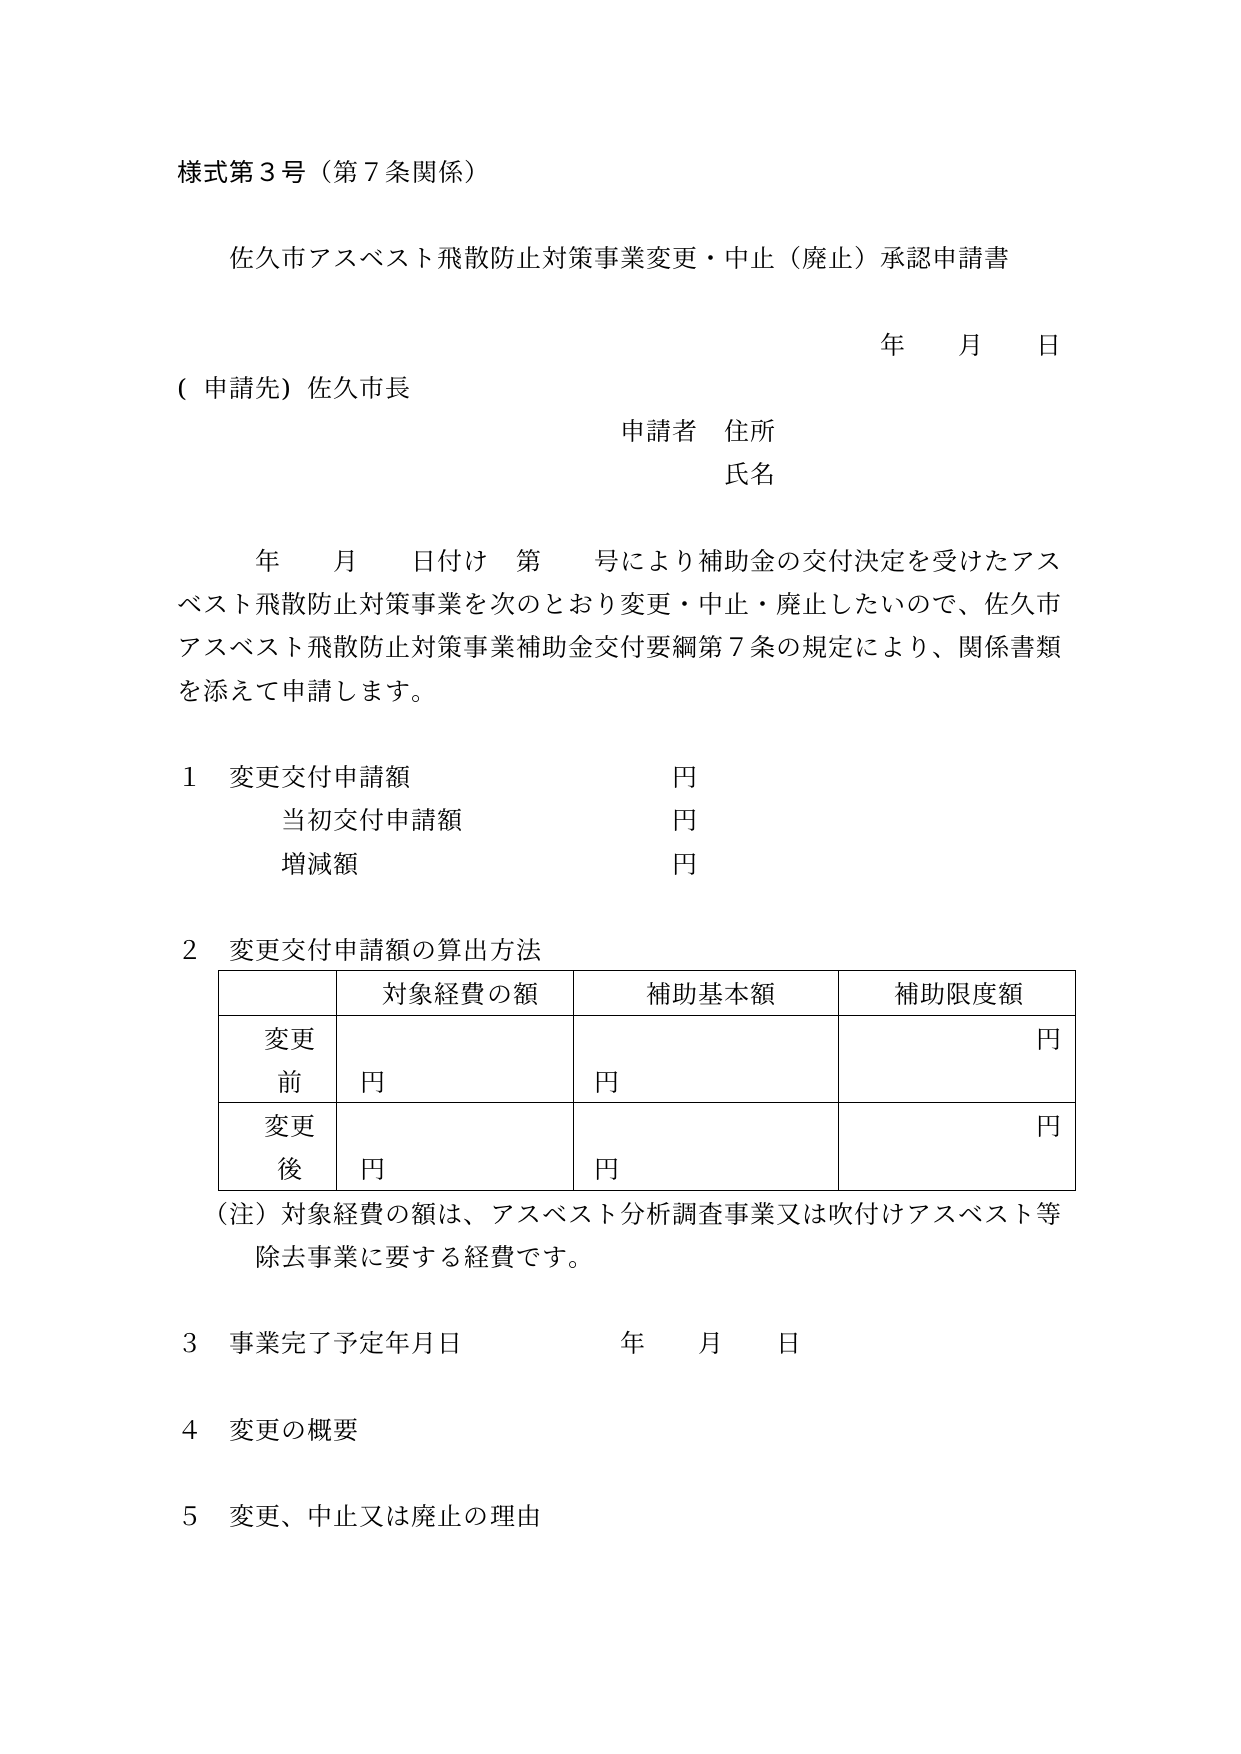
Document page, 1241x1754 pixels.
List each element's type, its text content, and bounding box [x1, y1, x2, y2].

table_cell 円 [574, 1103, 838, 1189]
table_header 対象経費の額 [337, 971, 573, 1014]
text 様式第３号（第７条関係） [177, 149, 1063, 192]
text 増減額 円 [177, 841, 1063, 884]
text 当初交付申請額 円 [177, 797, 1063, 841]
text ４ 変更の概要 [177, 1407, 1063, 1450]
text アスベスト飛散防止対策事業変更・中止（廃止）承認申請書 [177, 235, 1063, 279]
table_header [219, 971, 336, 1014]
text 年 月 日 [177, 322, 1063, 365]
text ３ 事業完了予定年月日 年 月 日 [177, 1320, 1063, 1363]
text (申請先)長 [177, 365, 1063, 408]
text （注）対象経費の額は、アスベスト分析調査事業又は吹付けアスベスト等除去事業に要する経費です。 [203, 1191, 1063, 1277]
text １ 変更交付申請額 円 [177, 754, 1063, 797]
table_cell 円 [839, 1103, 1075, 1189]
table_cell 円 [337, 1103, 573, 1189]
table_cell 変更前 [219, 1016, 336, 1102]
text ５ 変更、中止又は廃止の理由 [177, 1493, 1063, 1536]
text ２ 変更交付申請額の算出方法 [177, 927, 1063, 970]
table_cell 円 [337, 1016, 573, 1102]
table_cell 変更後 [219, 1103, 336, 1189]
text 氏名 [177, 452, 1063, 495]
table_cell 円 [574, 1016, 838, 1102]
text 申請者 住所 [177, 408, 1063, 452]
text 年 月 日付け 第 号により補助金の交付決定を受けたアスベスト飛散防止対策事業を次のとおり変更・中止・廃止したいので、アスベスト飛散防止対策事業補助金交付要綱第７条の規定により、関係書類を添えて申請します。 [177, 538, 1063, 711]
table_cell 円 [839, 1016, 1075, 1102]
table_header 補助基本額 [574, 971, 838, 1014]
table_header 補助限度額 [839, 971, 1075, 1014]
